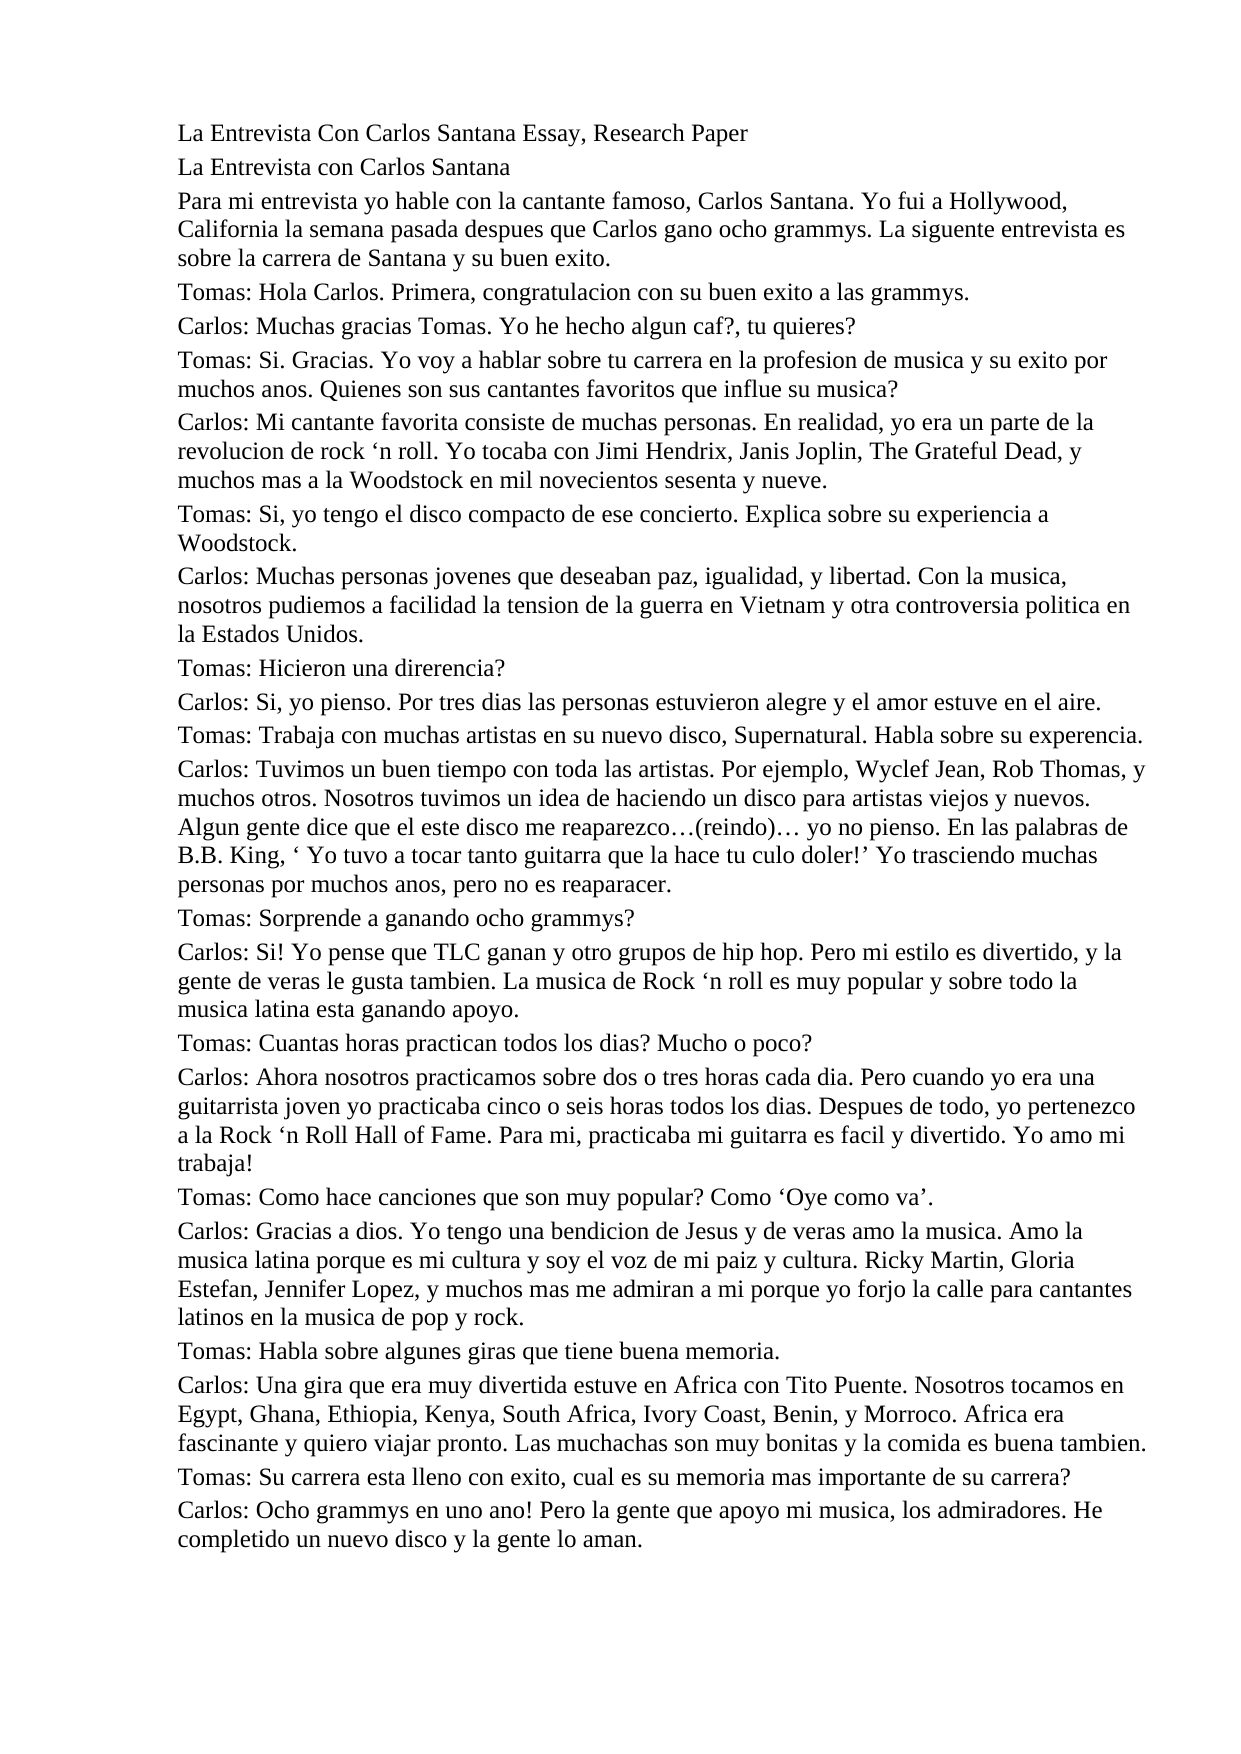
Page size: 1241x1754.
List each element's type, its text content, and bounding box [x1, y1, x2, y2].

text Tomas: Si. Gracias. Yo voy a hablar sobre tu carrera en la profesion de musica y su exito por muchos anos. Quienes son sus cantantes favoritos que influe su musica? [177, 345, 1152, 402]
text Carlos: Muchas gracias Tomas. Yo he hecho algun caf?, tu quieres? [177, 311, 1152, 340]
text Tomas: Hicieron una direrencia? [177, 653, 1152, 682]
text Tomas: Si, yo tengo el disco compacto de ese concierto. Explica sobre su experiencia a Woodstock. [177, 499, 1152, 556]
text Carlos: Mi cantante favorita consiste de muchas personas. En realidad, yo era un parte de la revolucion de rock ‘n roll. Yo tocaba con Jimi Hendrix, Janis Joplin, The Grateful Dead, y muchos mas a la Woodstock en mil novecientos sesenta y nueve. [177, 407, 1152, 494]
text Tomas: Trabaja con muchas artistas en su nuevo disco, Supernatural. Habla sobre su experencia. [177, 721, 1152, 749]
text Carlos: Tuvimos un buen tiempo con toda las artistas. Por ejemplo, Wyclef Jean, Rob Thomas, y muchos otros. Nosotros tuvimos un idea de haciendo un disco para artistas viejos y nuevos. Algun gente dice que el este disco me reaparezco…(reindo)… yo no pienso. En las palabras de B.B. King, ‘ Yo tuvo a tocar tanto guitarra que la hace tu culo doler!’ Yo trasciendo muchas personas por muchos anos, pero no es reaparacer. [177, 754, 1152, 898]
text Para mi entrevista yo hable con la cantante famoso, Carlos Santana. Yo fui a Hollywood, California la semana pasada despues que Carlos gano ocho grammys. La siguente entrevista es sobre la carrera de Santana y su buen exito. [177, 186, 1152, 272]
text Tomas: Cuantas horas practican todos los dias? Mucho o poco? [177, 1028, 1152, 1057]
text Tomas: Hola Carlos. Primera, congratulacion con su buen exito a las grammys. [177, 277, 1152, 306]
text Tomas: Habla sobre algunes giras que tiene buena memoria. [177, 1336, 1152, 1365]
text Carlos: Ahora nosotros practicamos sobre dos o tres horas cada dia. Pero cuando yo era una guitarrista joven yo practicaba cinco o seis horas todos los dias. Despues de todo, yo pertenezco a la Rock ‘n Roll Hall of Fame. Para mi, practicaba mi guitarra es facil y divertido. Yo amo mi trabaja! [177, 1062, 1152, 1177]
text La Entrevista Con Carlos Santana Essay, Research Paper [177, 118, 1152, 147]
text Carlos: Si, yo pienso. Por tres dias las personas estuvieron alegre y el amor estuve en el aire. [177, 687, 1152, 715]
text Tomas: Sorprende a ganando ocho grammys? [177, 903, 1152, 932]
text Carlos: Muchas personas jovenes que deseaban paz, igualidad, y libertad. Con la musica, nosotros pudiemos a facilidad la tension de la guerra en Vietnam y otra controversia politica en la Estados Unidos. [177, 561, 1152, 648]
text Carlos: Si! Yo pense que TLC ganan y otro grupos de hip hop. Pero mi estilo es divertido, y la gente de veras le gusta tambien. La musica de Rock ‘n roll es muy popular y sobre todo la musica latina esta ganando apoyo. [177, 937, 1152, 1023]
text Tomas: Como hace canciones que son muy popular? Como ‘Oye como va’. [177, 1182, 1152, 1211]
text Carlos: Una gira que era muy divertida estuve en Africa con Tito Puente. Nosotros tocamos en Egypt, Ghana, Ethiopia, Kenya, South Africa, Ivory Coast, Benin, y Morroco. Africa era fascinante y quiero viajar pronto. Las muchachas son muy bonitas y la comida es buena tambien. [177, 1370, 1152, 1456]
text Carlos: Gracias a dios. Yo tengo una bendicion de Jesus y de veras amo la musica. Amo la musica latina porque es mi cultura y soy el voz de mi paiz y cultura. Ricky Martin, Gloria Estefan, Jennifer Lopez, y muchos mas me admiran a mi porque yo forjo la calle para cantantes latinos en la musica de pop y rock. [177, 1216, 1152, 1331]
text Carlos: Ocho grammys en uno ano! Pero la gente que apoyo mi musica, los admiradores. He completido un nuevo disco y la gente lo aman. [177, 1495, 1152, 1553]
text La Entrevista con Carlos Santana [177, 152, 1152, 181]
text Tomas: Su carrera esta lleno con exito, cual es su memoria mas importante de su carrera? [177, 1462, 1152, 1490]
